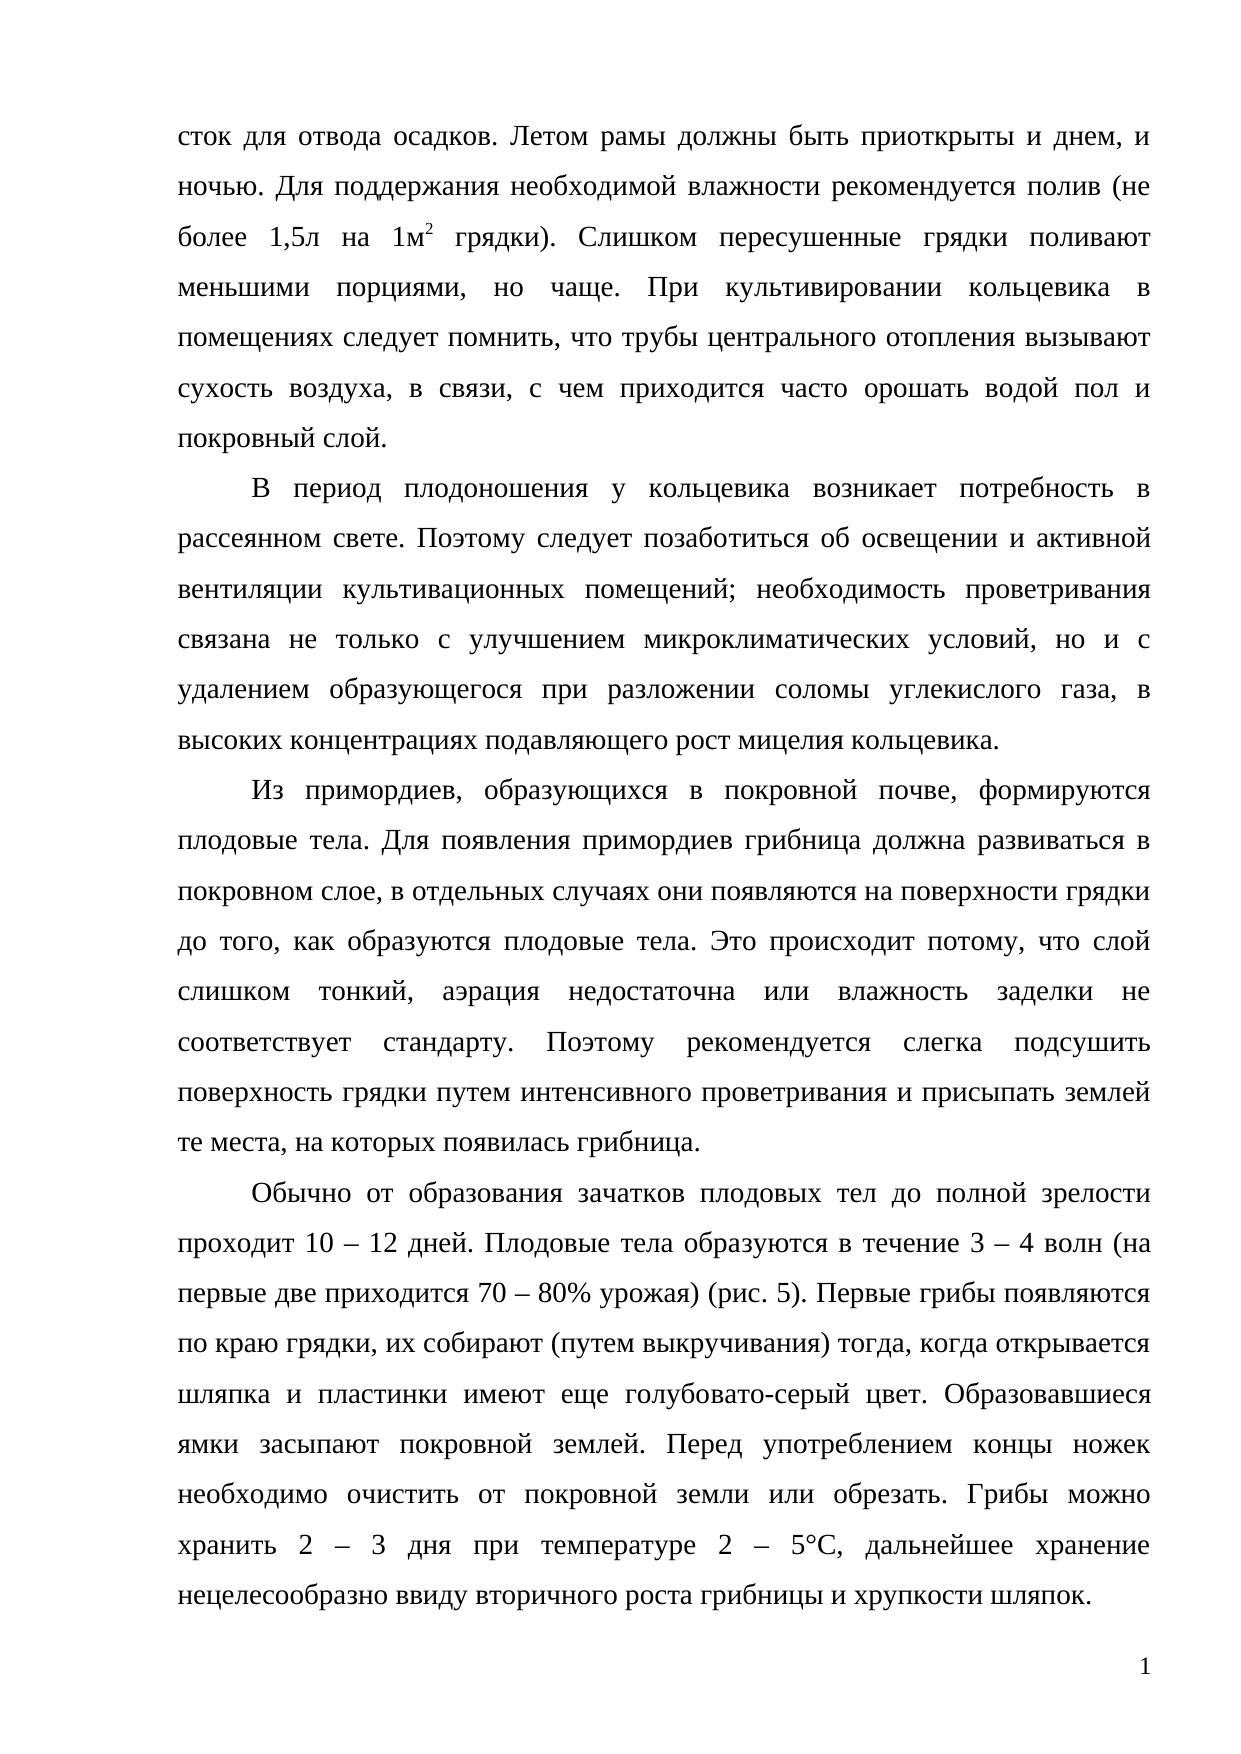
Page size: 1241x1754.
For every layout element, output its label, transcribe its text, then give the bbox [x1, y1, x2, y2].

text Из примордиев, образующихся в покровной почве, формируются плодовые тела. Для появления примордиев грибница должна развиваться в покровном слое, в отдельных случаях они появляются на поверхности грядки до того, как образуются плодовые тела. Это происходит потому, что слой слишком тонкий, аэрация недостаточна или влажность заделки не соответствует стандарту. Поэтому рекомендуется слегка подсушить поверхность грядки путем интенсивного проветривания и присыпать землей те места, на которых появилась грибница. [177, 772, 1152, 1158]
text Обычно от образования зачатков плодовых тел до полной зрелости проходит 10 – 12 дней. Плодовые тела образуются в течение 3 – 4 волн (на первые две приходится 70 – 80% урожая) (рис. 5). Первые грибы появляются по краю грядки, их собирают (путем выкручивания) тогда, когда открывается шляпка и пластинки имеют еще голубовато-серый цвет. Образовавшиеся ямки засыпают покровной землей. Перед употреблением концы ножек необходимо очистить от покровной земли или обрезать. Грибы можно хранить 2 – 3 дня при температуре 2 – 5°С, дальнейшее хранение нецелесообразно ввиду вторичного роста грибницы и хрупкости шляпок. [177, 1175, 1152, 1611]
text В период плодоношения у кольцевика возникает потребность в рассеянном свете. Поэтому следует позаботиться об освещении и активной вентиляции культивационных помещений; необходимость проветривания связана не только с улучшением микроклиматических условий, но и с удалением образующегося при разложении соломы углекислого газа, в высоких концентрациях подавляющего рост мицелия кольцевика. [177, 470, 1152, 755]
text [177, 118, 1152, 453]
